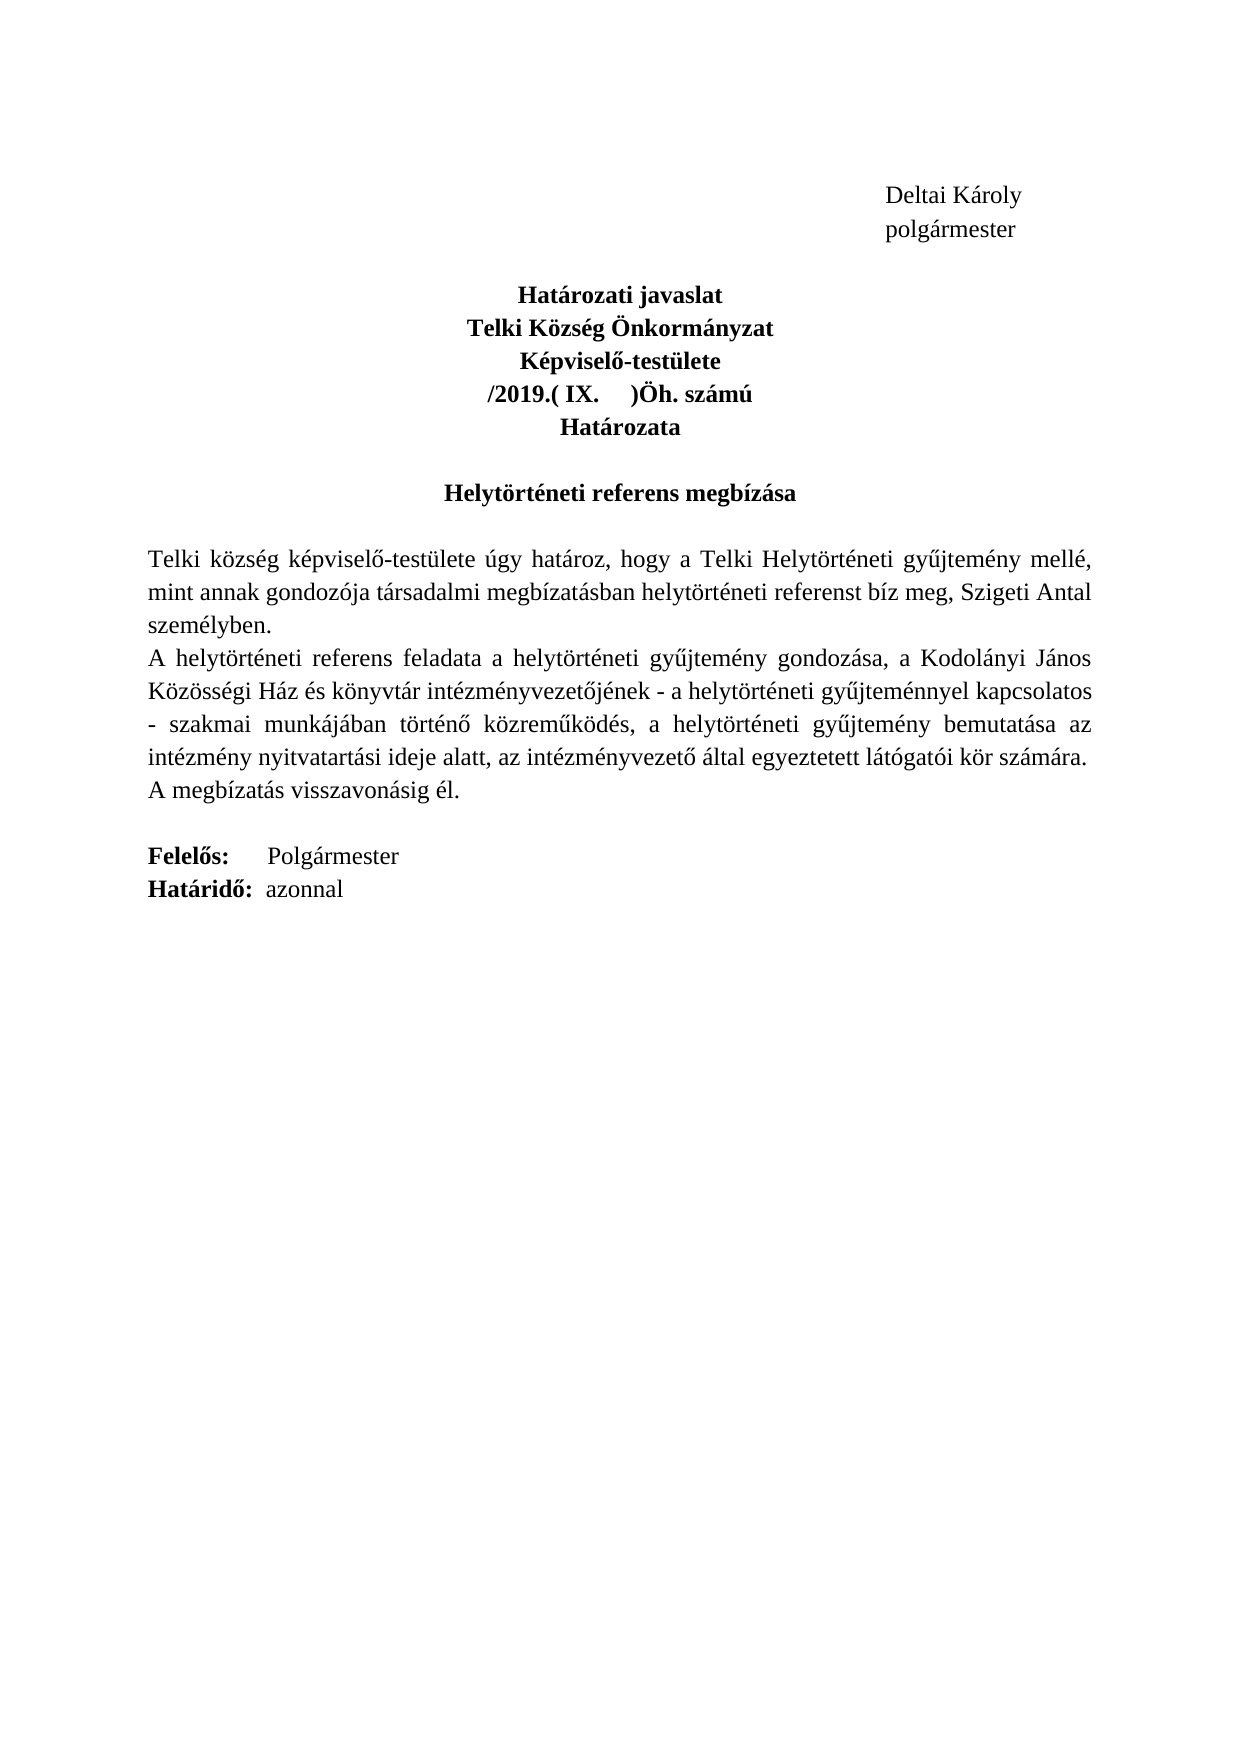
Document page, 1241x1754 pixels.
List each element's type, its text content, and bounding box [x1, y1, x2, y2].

text Deltai Károly [811, 181, 1093, 209]
text A helytörténeti referens feladata a helytörténeti gyűjtemény gondozása, a Kodolányi János Közösségi Ház és könyvtár intézményvezetőjének - a helytörténeti gyűjteménnyel kapcsolatos - szakmai munkájában történő közreműködés, a helytörténeti gyűjtemény bemutatása az intézmény nyitvatartási ideje alatt, az intézményvezető által egyeztetett látógatói kör számára. [148, 643, 1093, 771]
text Telki község képviselő-testülete úgy határoz, hogy a Telki Helytörténeti gyűjtemény mellé, mint annak gondozója társadalmi megbízatásban helytörténeti referenst bíz meg, Szigeti Antal személyben. [148, 544, 1093, 639]
text Képviselő-testülete [148, 346, 1093, 374]
text Felelős: Polgármester [148, 841, 1093, 870]
text A megbízatás visszavonásig él. [148, 775, 1093, 804]
text polgármester [811, 214, 1093, 242]
text Határidő: azonnal [148, 874, 1093, 903]
text Telki Község Önkormányzat [148, 313, 1093, 341]
text Határozati javaslat [148, 280, 1093, 308]
text Határozata [148, 412, 1093, 441]
text /2019.( IX. )Öh. számú [148, 379, 1093, 407]
text Helytörténeti referens megbízása [148, 478, 1093, 507]
